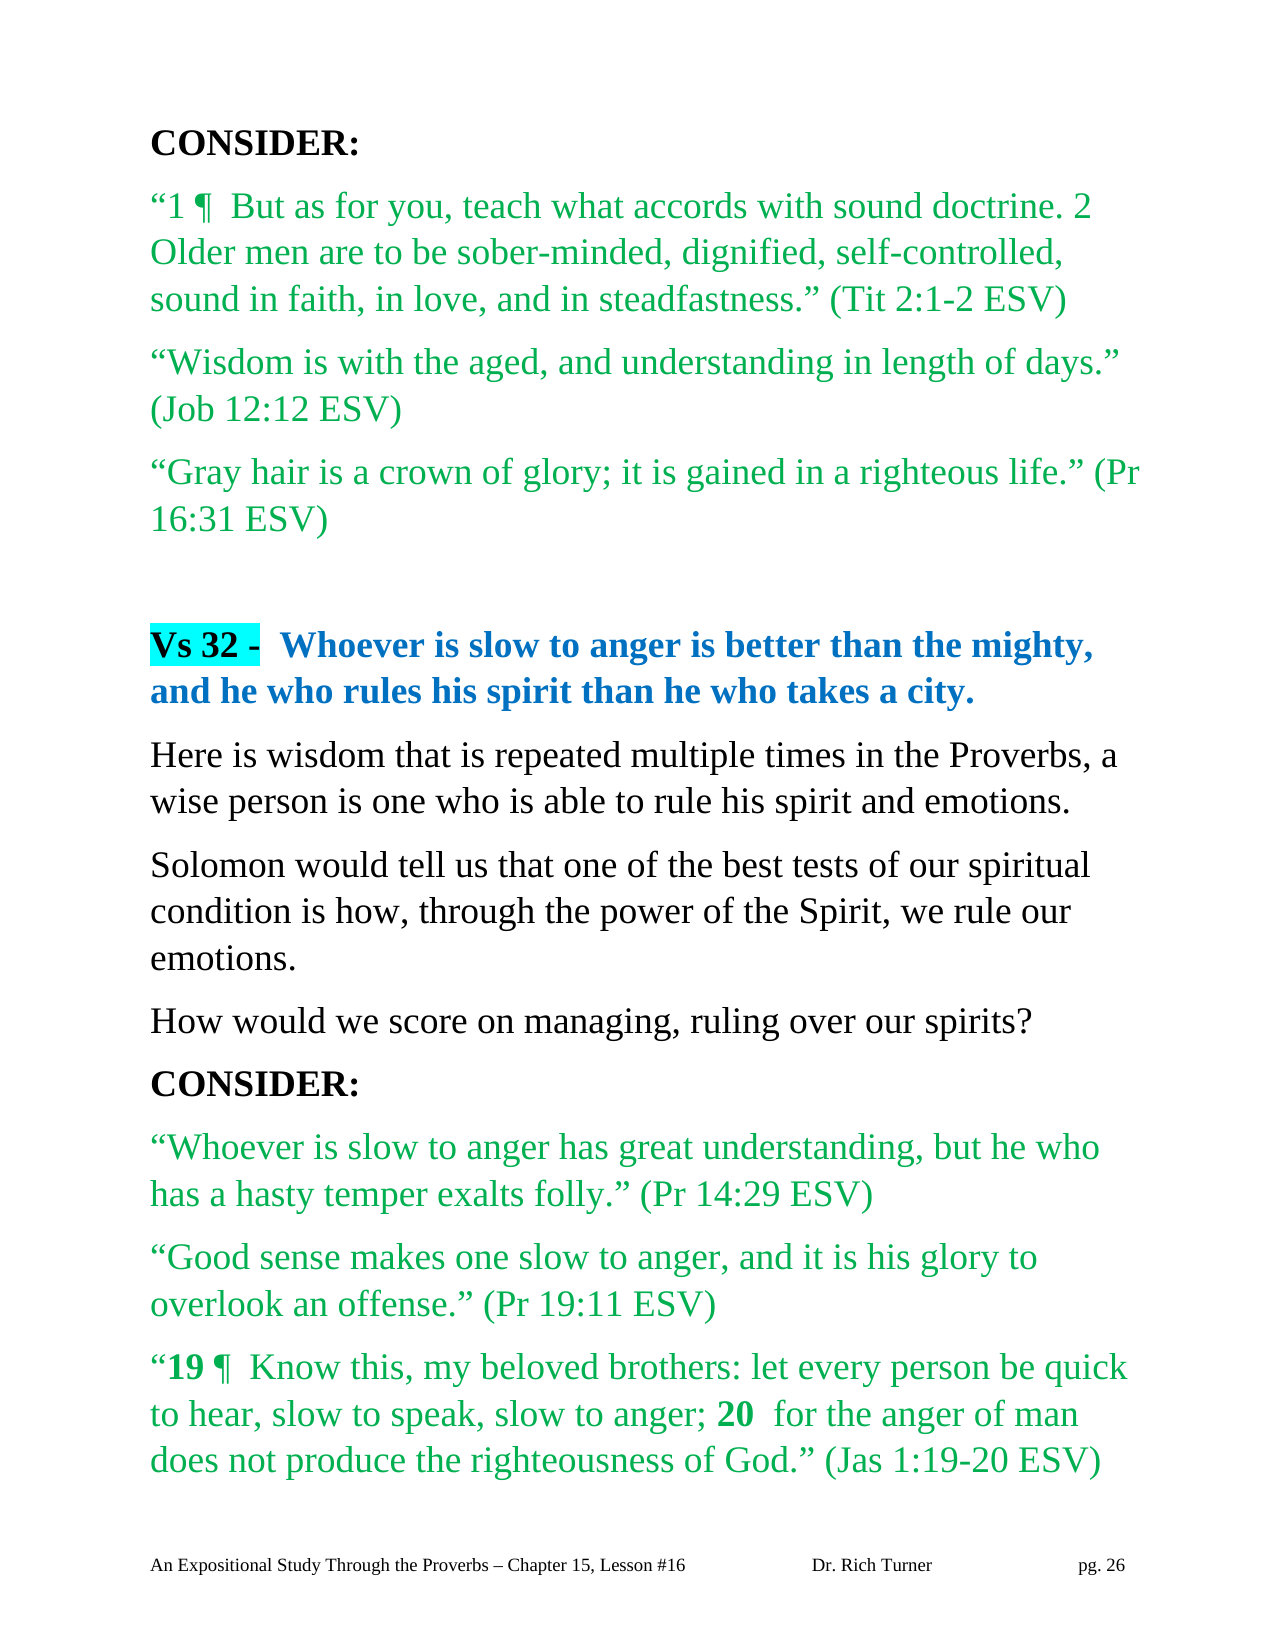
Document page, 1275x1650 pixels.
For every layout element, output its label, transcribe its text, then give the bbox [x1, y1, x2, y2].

text “Gray hair is a crown of glory; it is gained in a righteous life.” (Pr 16:31 ESV) [150, 449, 1155, 539]
text “Good sense makes one slow to anger, and it is his glory to overlook an offense.” (Pr 19:11 ESV) [150, 1234, 1155, 1324]
text “Whoever is slow to anger has great understanding, but he who has a hasty temper exalts folly.” (Pr 14:29 ESV) [150, 1125, 1155, 1214]
text How would we score on managing, ruling over our spirits? [150, 998, 1155, 1041]
text “19 ¶ Know this, my beloved brothers: let every person be quick to hear, slow to speak, slow to anger; 20 for the anger of man does not produce the righteousness of God.” (Jas 1:19-20 ESV) [150, 1344, 1155, 1481]
text “1 ¶ But as for you, teach what accords with sound doctrine. 2 Older men are to be sober-minded, dignified, self-controlled, sound in faith, in love, and in steadfastness.” (Tit 2:1-2 ESV) [150, 183, 1155, 319]
text Solomon would tell us that one of the best tests of our spiritual condition is how, through the power of the Spirit, we rule our emotions. [150, 842, 1155, 978]
text CONSIDER: [150, 1062, 1155, 1105]
text Vs 32 - Whoever is slow to anger is better than the mighty, and he who rules his spirit than he who takes a city. [150, 622, 1155, 712]
text Here is wisdom that is repeated multiple times in the Proverbs, a wise person is one who is able to rule his spirit and emotions. [150, 732, 1155, 822]
text “Wisdom is with the aged, and understanding in length of days.” (Job 12:12 ESV) [150, 339, 1155, 429]
text CONSIDER: [150, 120, 1155, 163]
